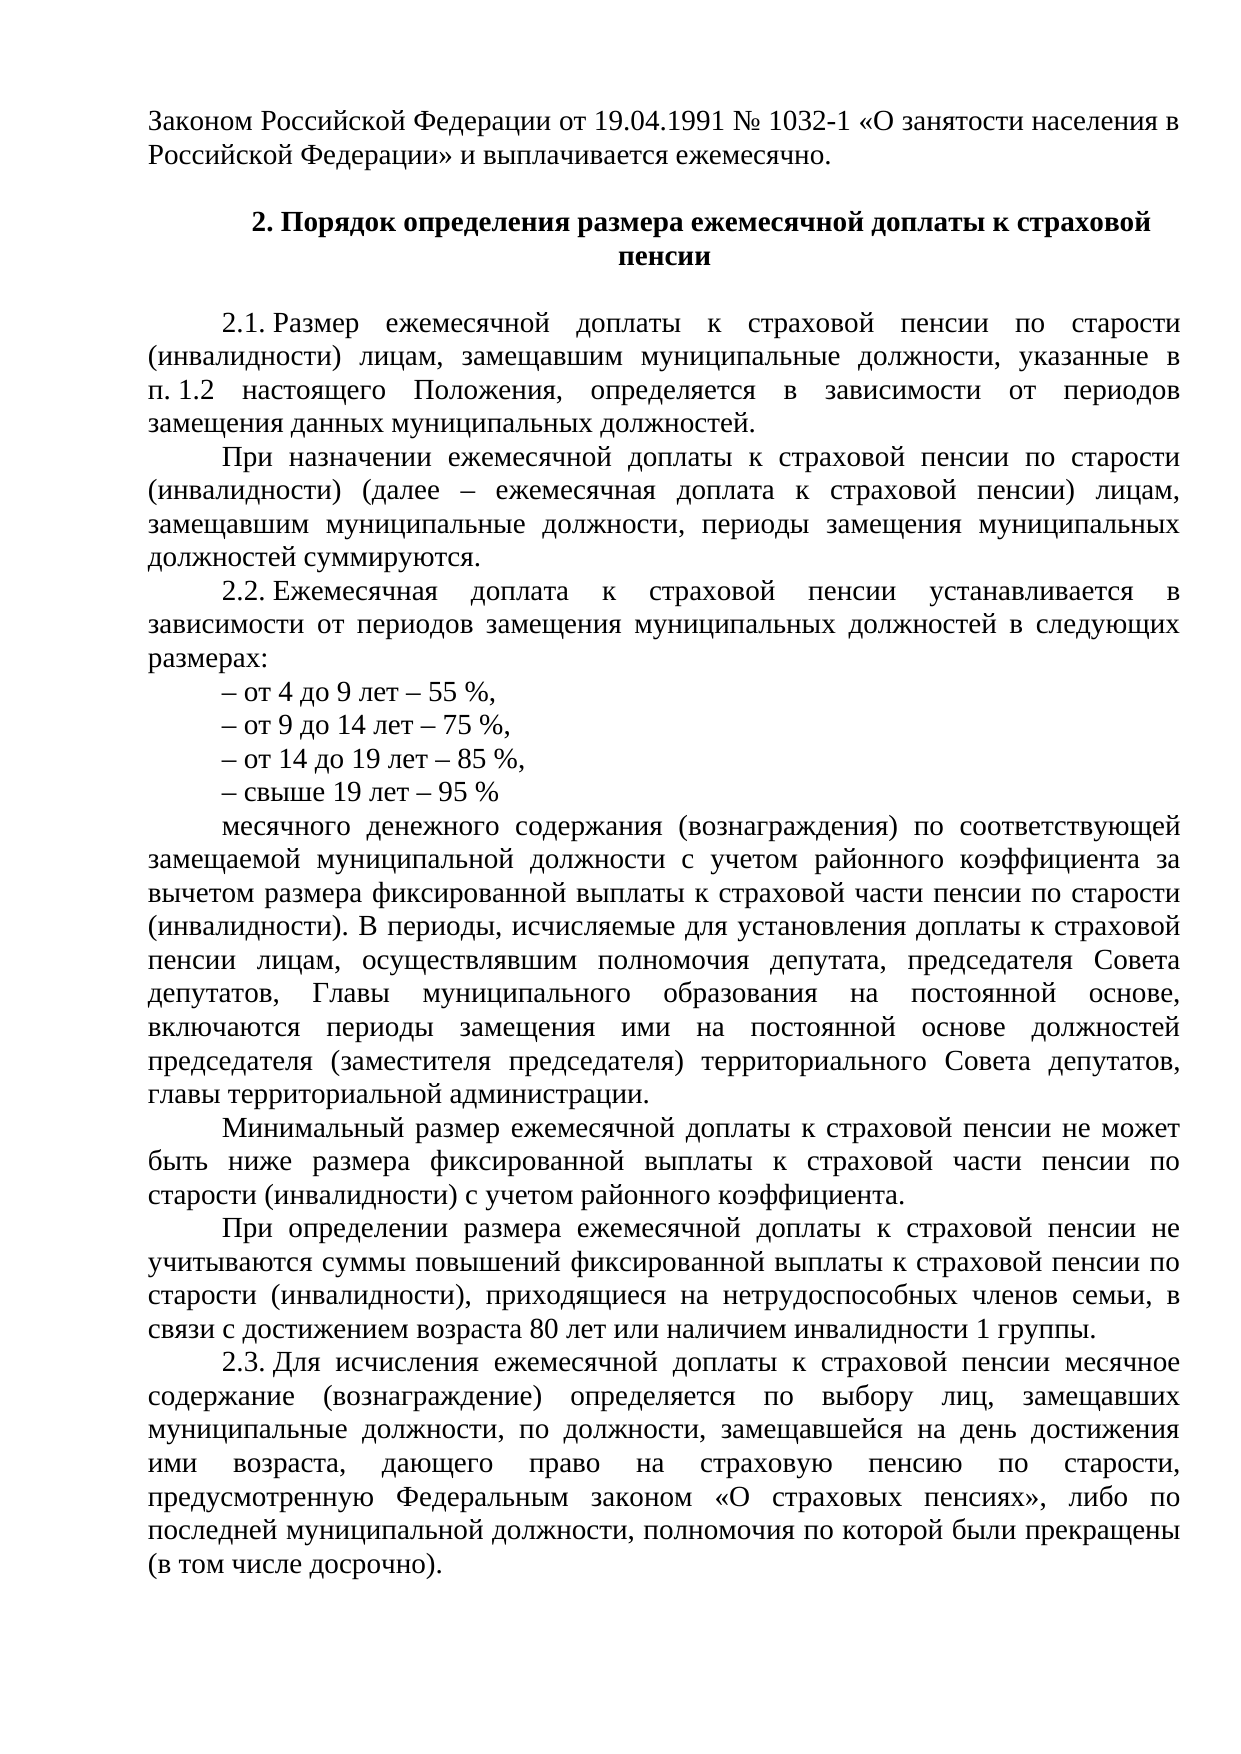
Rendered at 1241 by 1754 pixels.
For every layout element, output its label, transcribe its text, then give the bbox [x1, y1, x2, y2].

text Минимальный размер ежемесячной доплаты к страховой пенсии не может быть ниже размера фиксированной выплаты к страховой части пенсии по старости (инвалидности) с учетом районного коэффициента. [148, 1110, 1181, 1210]
text 2.2. Ежемесячная доплата к страховой пенсии устанавливается в зависимости от периодов замещения муниципальных должностей в следующих размерах: [148, 573, 1181, 674]
text 2. Порядок определения размера ежемесячной доплаты к страховой пенсии [148, 204, 1181, 271]
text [148, 103, 1181, 171]
text 2.3. Для исчисления ежемесячной доплаты к страховой пенсии месячное содержание (вознаграждение) определяется по выбору лиц, замещавших муниципальные должности, по должности, замещавшейся на день достижения ими возраста, дающего право на страховую пенсию по старости, предусмотренную Федеральным законом «О страховых пенсиях», либо по последней муниципальной должности, полномочия по которой были прекращены (в том числе досрочно). [148, 1344, 1181, 1579]
text При определении размера ежемесячной доплаты к страховой пенсии не учитываются суммы повышений фиксированной выплаты к страховой пенсии по старости (инвалидности), приходящиеся на нетрудоспособных членов семьи, в связи с достижением возраста 80 лет или наличием инвалидности 1 группы. [148, 1210, 1181, 1344]
text 2.1. Размер ежемесячной доплаты к страховой пенсии по старости (инвалидности) лицам, замещавшим муниципальные должности, указанные в п. 1.2 настоящего Положения, определяется в зависимости от периодов замещения данных муниципальных должностей. [148, 305, 1181, 439]
text месячного денежного содержания (вознаграждения) по соответствующей замещаемой муниципальной должности с учетом районного коэффициента за вычетом размера фиксированной выплаты к страховой части пенсии по старости (инвалидности). В периоды, исчисляемые для установления доплаты к страховой пенсии лицам, осуществлявшим полномочия депутата, председателя Совета депутатов, Главы муниципального образования на постоянной основе, включаются периоды замещения ими на постоянной основе должностей председателя (заместителя председателя) территориального Совета депутатов, главы территориальной администрации. [148, 808, 1181, 1110]
text ‒ свыше 19 лет – 95 % [148, 774, 1181, 808]
text ‒ от 4 до 9 лет – 55 %, [148, 674, 1181, 707]
text ‒ от 14 до 19 лет – 85 %, [148, 741, 1181, 774]
text При назначении ежемесячной доплаты к страховой пенсии по старости (инвалидности) (далее ‒ ежемесячная доплата к страховой пенсии) лицам, замещавшим муниципальные должности, периоды замещения муниципальных должностей суммируются. [148, 439, 1181, 573]
text ‒ от 9 до 14 лет – 75 %, [148, 707, 1181, 741]
